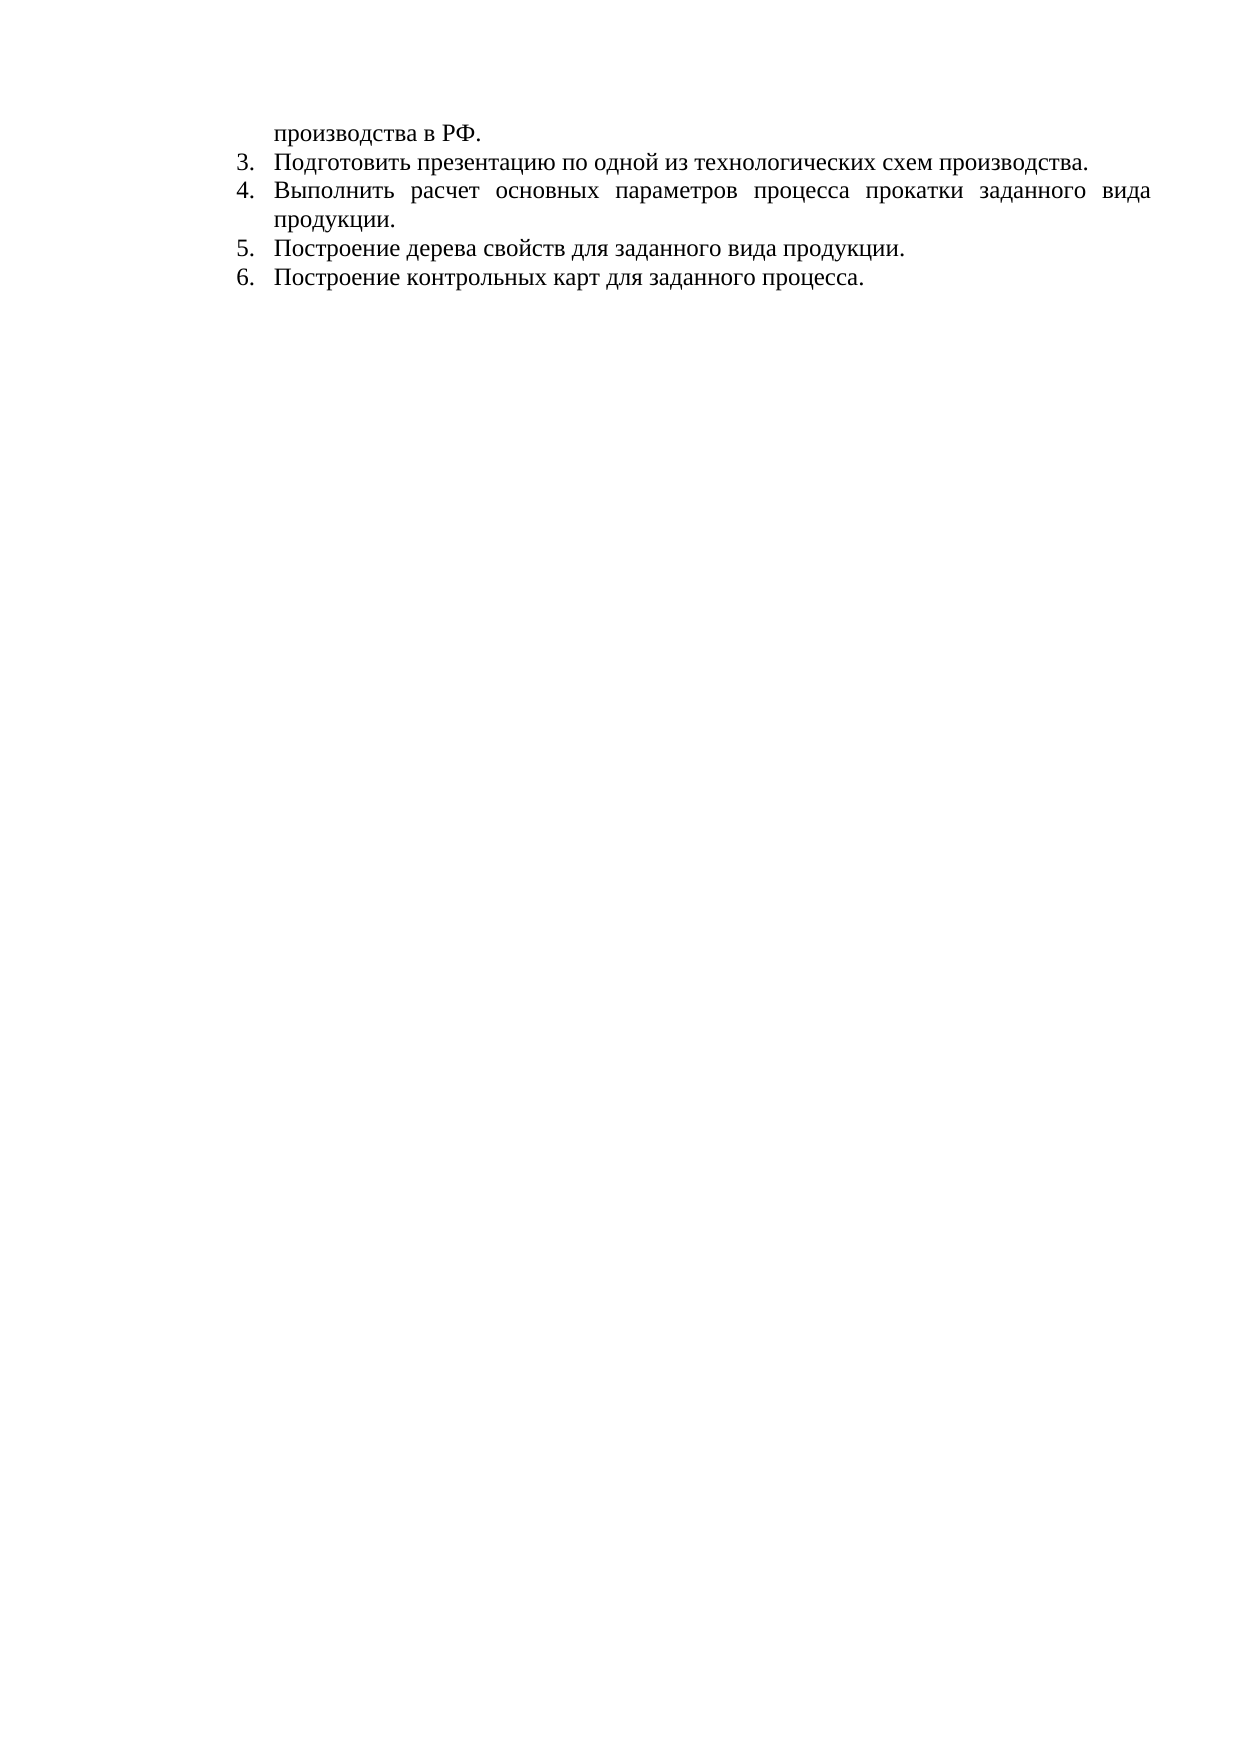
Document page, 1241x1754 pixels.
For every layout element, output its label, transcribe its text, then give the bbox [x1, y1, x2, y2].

list Подготовить презентацию по одной из технологических схем производства. [236, 147, 1152, 176]
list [236, 118, 1152, 147]
list Построение дерева свойств для заданного вида продукции. [236, 233, 1152, 262]
list Построение контрольных карт для заданного процесса. [236, 262, 1152, 291]
list Выполнить расчет основных параметров процесса прокатки заданного вида продукции. [236, 176, 1152, 233]
